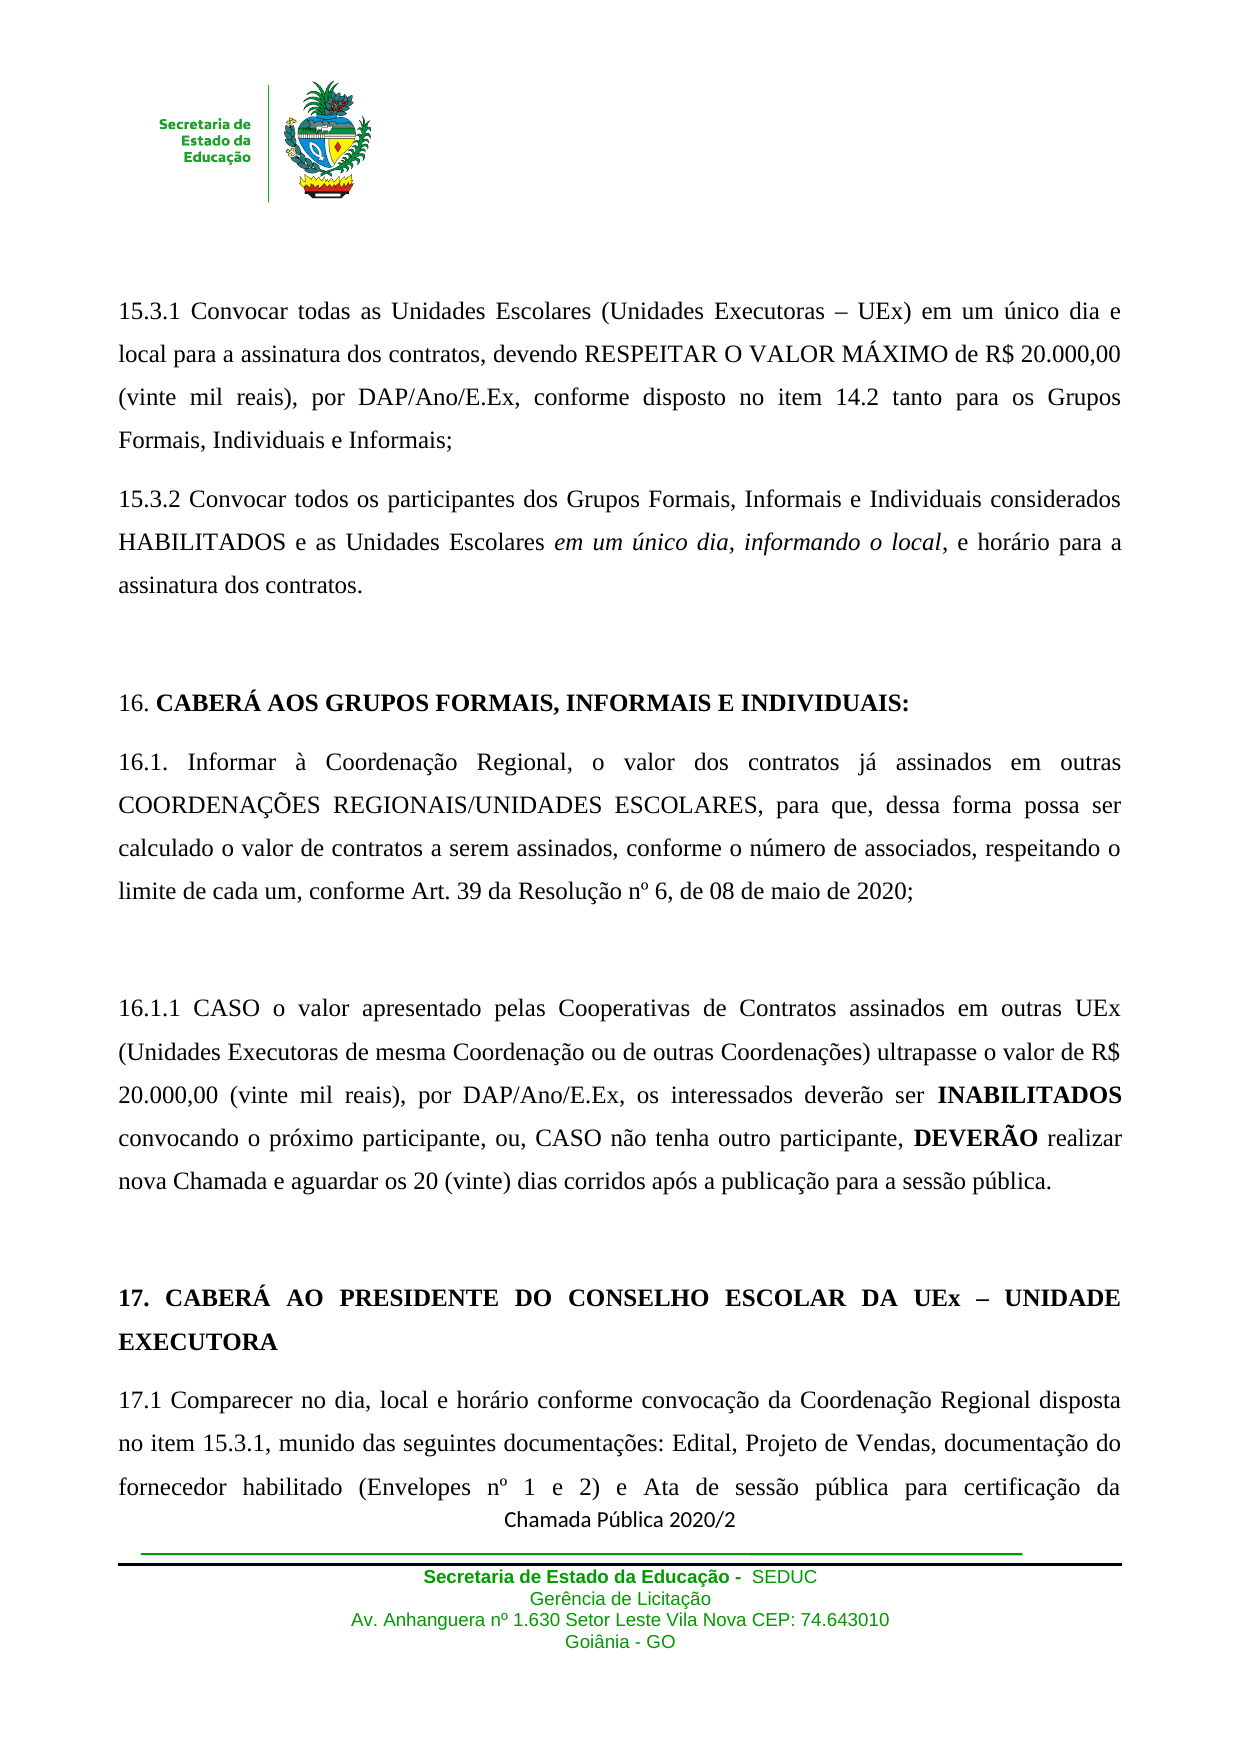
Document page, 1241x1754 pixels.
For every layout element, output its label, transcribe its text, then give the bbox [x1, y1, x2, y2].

text 17. CABERÁ AO PRESIDENTE DO CONSELHO ESCOLAR DA UEx – UNIDADE EXECUTORA [118, 1283, 1122, 1355]
text 16.1.1 CASO o valor apresentado pelas Cooperativas de Contratos assinados em outras UEx (Unidades Executoras de mesma Coordenação ou de outras Coordenações) ultrapasse o valor de R$ 20.000,00 (vinte mil reais), por DAP/Ano/E.Ex, os interessados deverão ser INABILITADOS convocando o próximo participante, ou, CASO não tenha outro participante, DEVERÃO realizar nova Chamada e aguardar os 20 (vinte) dias corridos após a publicação para a sessão pública. [118, 993, 1122, 1195]
picture [118, 73, 412, 210]
text 16. CABERÁ AOS GRUPOS FORMAIS, INFORMAIS E INDIVIDUAIS: [118, 688, 1122, 717]
text 16.1. Informar à Coordenação Regional, o valor dos contratos já assinados em outras COORDENAÇÕES REGIONAIS/UNIDADES ESCOLARES, para que, dessa forma possa ser calculado o valor de contratos a serem assinados, conforme o número de associados, respeitando o limite de cada um, conforme Art. 39 da Resolução nº 6, de 08 de maio de 2020; [118, 747, 1122, 905]
text 15.3.2 Convocar todos os participantes dos Grupos Formais, Informais e Individuais considerados HABILITADOS e as Unidades Escolares em um único dia, informando o local, e horário para a assinatura dos contratos. [118, 484, 1122, 599]
text 15.3.1 Convocar todas as Unidades Escolares (Unidades Executoras – UEx) em um único dia e local para a assinatura dos contratos, devendo RESPEITAR O VALOR MÁXIMO de R$ 20.000,00 (vinte mil reais), por DAP/Ano/E.Ex, conforme disposto no item 14.2 tanto para os Grupos Formais, Individuais e Informais; [118, 296, 1122, 454]
